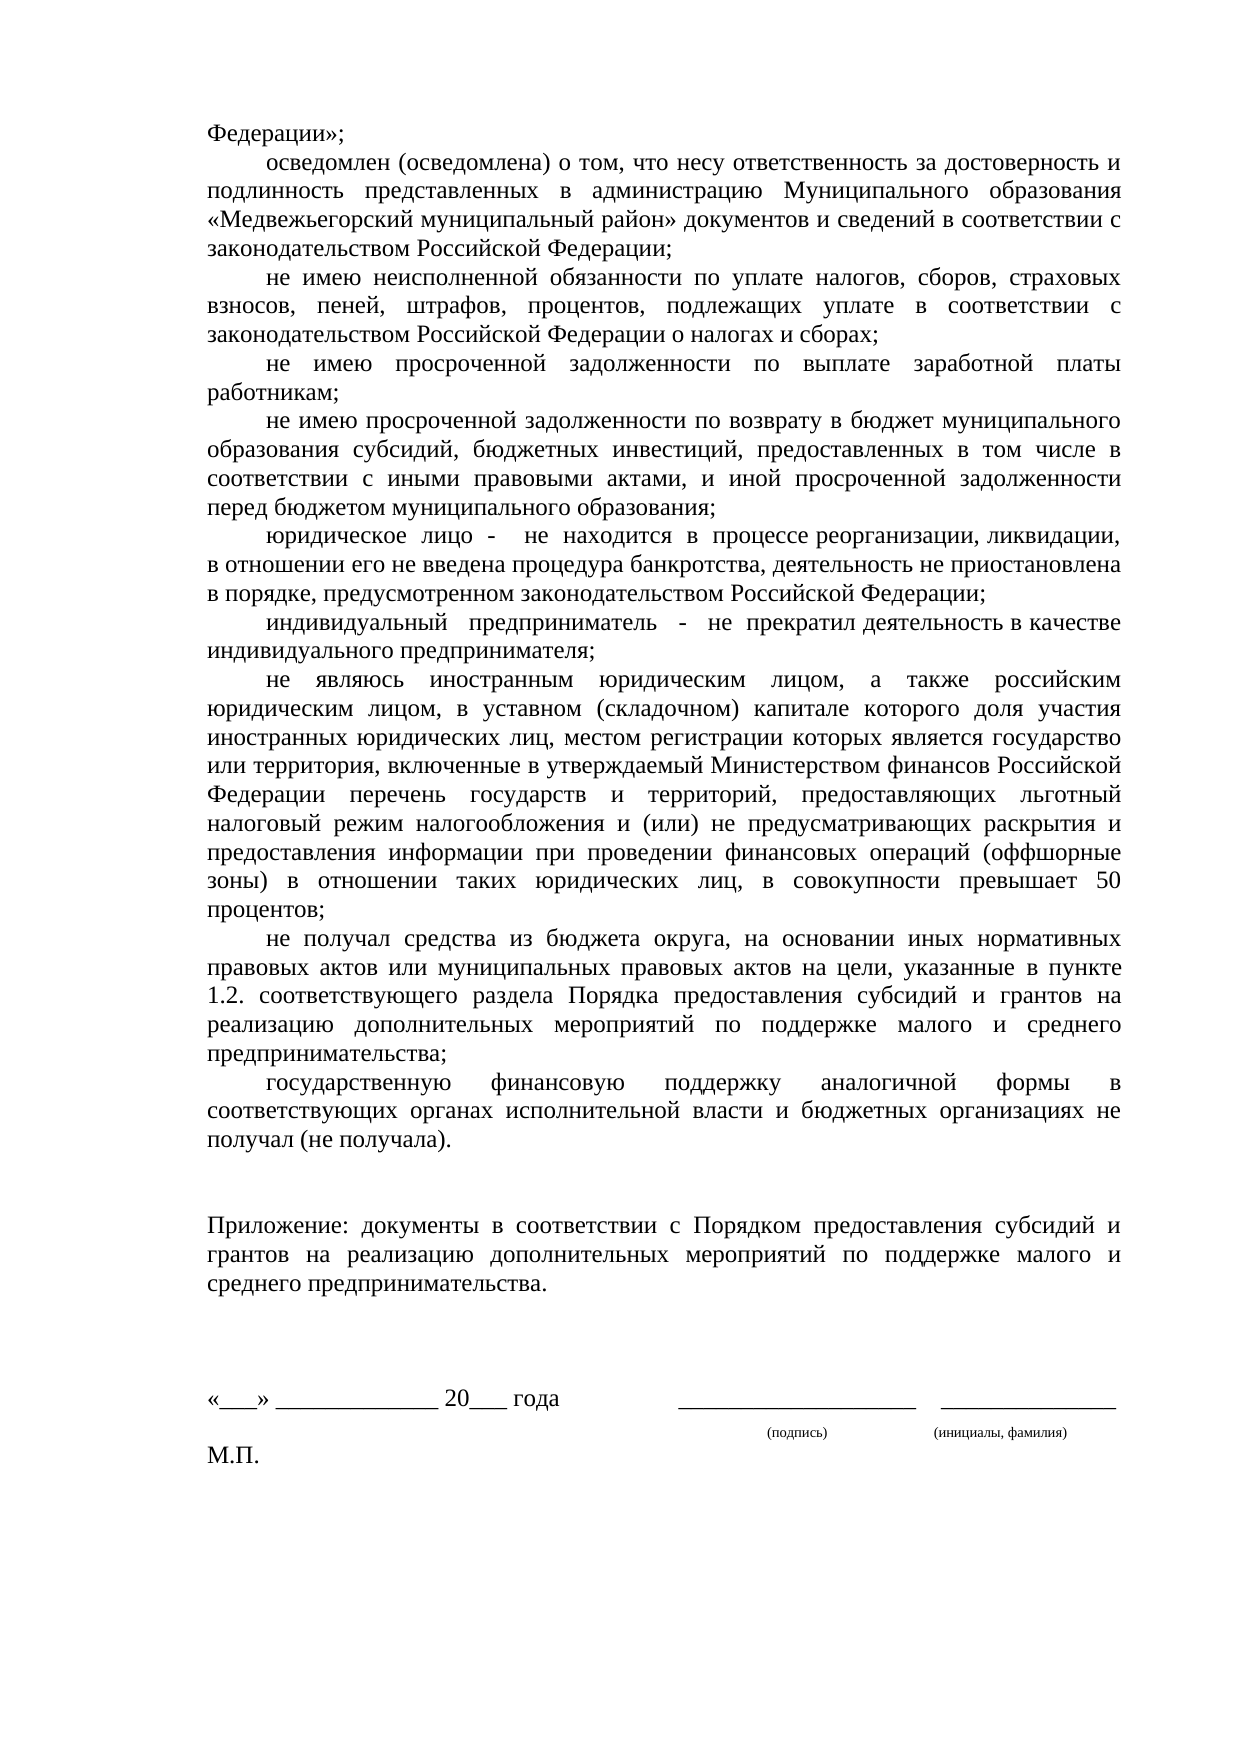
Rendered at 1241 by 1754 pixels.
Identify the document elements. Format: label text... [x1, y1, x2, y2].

text юридическое лицо - не находится в процессе реорганизации, ликвидации, в отношении его не введена процедура банкротства, деятельность не приостановлена в порядке, предусмотренном законодательством Российской Федерации; [207, 521, 1122, 607]
text Приложение: документы в соответствии с Порядком предоставления субсидий и грантов на реализацию дополнительных мероприятий по поддержке малого и среднего предпринимательства. [207, 1211, 1122, 1297]
text не имею просроченной задолженности по выплате заработной платы работникам; [207, 348, 1122, 406]
text индивидуальный предприниматель - не прекратил деятельность в качестве индивидуального предпринимателя; [207, 607, 1122, 664]
text не имею просроченной задолженности по возврату в бюджет муниципального образования субсидий, бюджетных инвестиций, предоставленных в том числе в соответствии с иными правовыми актами, и иной просроченной задолженности перед бюджетом муниципального образования; [207, 406, 1122, 521]
text «___» _____________ 20___ года ___________________ ______________ [207, 1383, 1122, 1412]
text государственную финансовую поддержку аналогичной формы в соответствующих органах исполнительной власти и бюджетных организациях не получал (не получала). [207, 1067, 1122, 1153]
text не являюсь иностранным юридическим лицом, а также российским юридическим лицом, в уставном (складочном) капитале которого доля участия иностранных юридических лиц, местом регистрации которых является государство или территория, включенные в утверждаемый Министерством финансов Российской Федерации перечень государств и территорий, предоставляющих льготный налоговый режим налогообложения и (или) не предусматривающих раскрытия и предоставления информации при проведении финансовых операций (оффшорные зоны) в отношении таких юридических лиц, в совокупности превышает 50 процентов; [207, 664, 1122, 923]
text осведомлен (осведомлена) о том, что несу ответственность за достоверность и подлинность представленных в администрацию Муниципального образования «Медвежьегорский муниципальный район» документов и сведений в соответствии с законодательством Российской Федерации; [207, 147, 1122, 262]
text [207, 118, 1122, 147]
text (подпись) (инициалы, фамилия) [207, 1412, 1122, 1441]
text не имею неисполненной обязанности по уплате налогов, сборов, страховых взносов, пеней, штрафов, процентов, подлежащих уплате в соответствии с законодательством Российской Федерации о налогах и сборах; [207, 262, 1122, 348]
text М.П. [207, 1441, 1122, 1469]
text не получал средства из бюджета округа, на основании иных нормативных правовых актов или муниципальных правовых актов на цели, указанные в пункте 1.2. соответствующего раздела Порядка предоставления субсидий и грантов на реализацию дополнительных мероприятий по поддержке малого и среднего предпринимательства; [207, 923, 1122, 1067]
